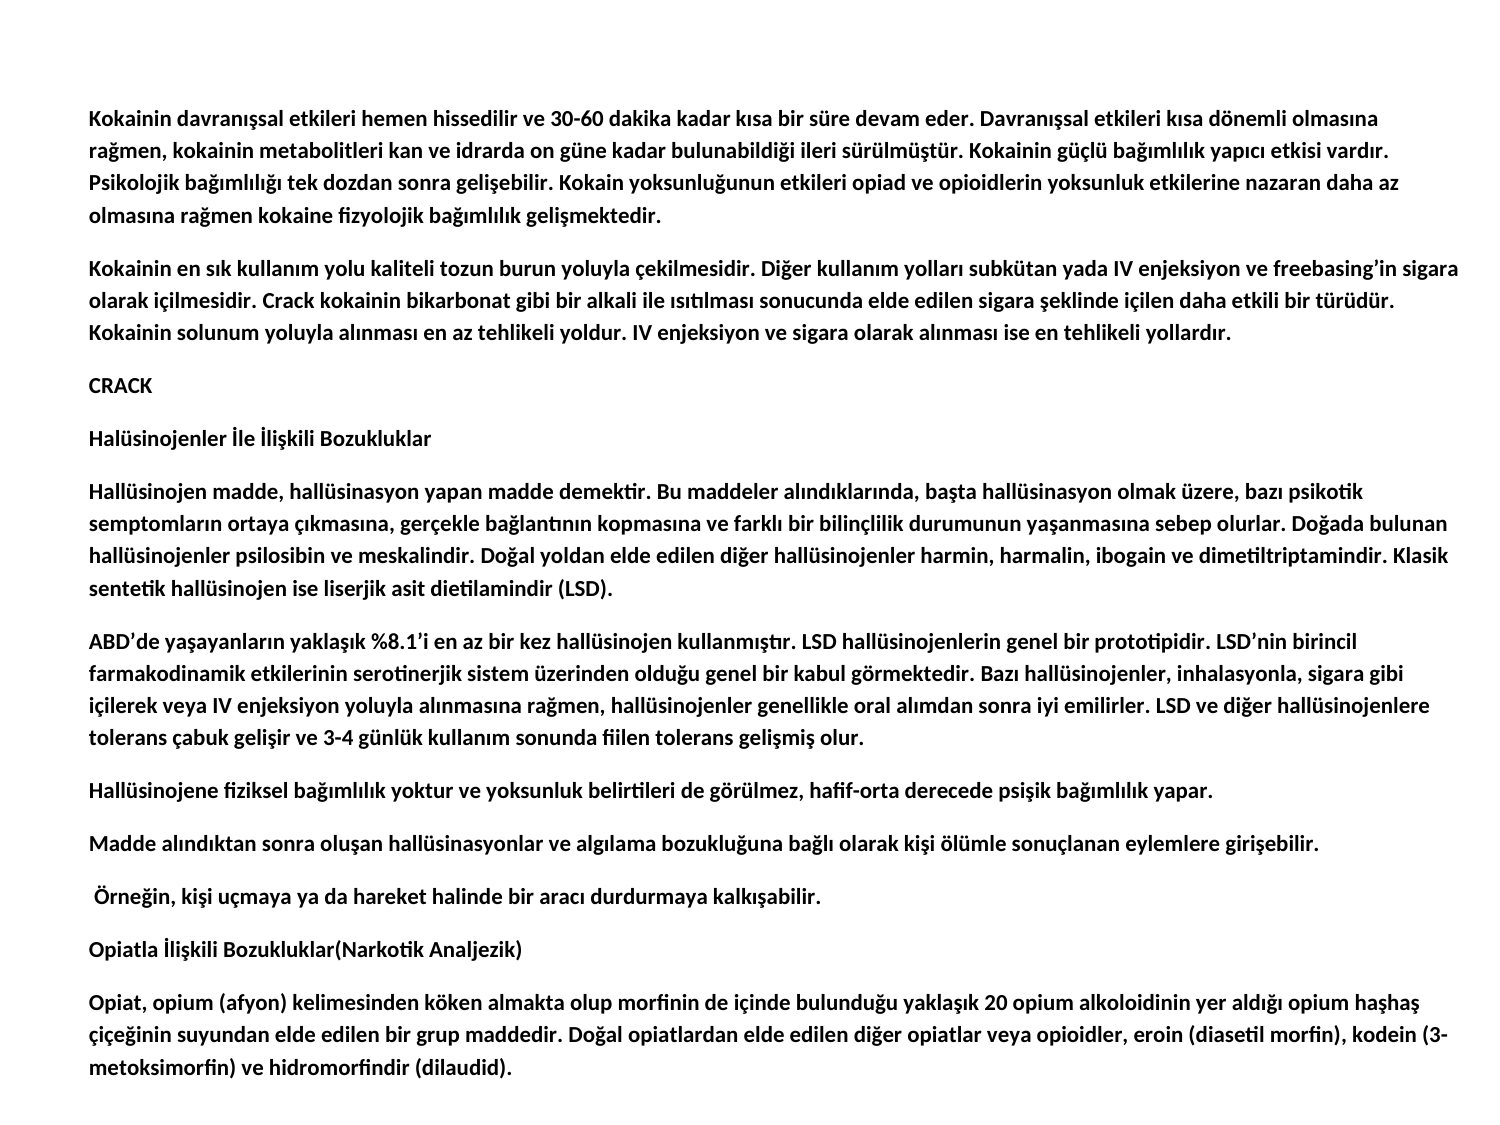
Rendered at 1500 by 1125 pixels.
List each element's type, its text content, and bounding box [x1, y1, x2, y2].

text Halüsinojenler İle İlişkili Bozukluklar [89, 424, 1462, 452]
text Madde alındıktan sonra oluşan hallüsinasyonlar ve algılama bozukluğuna bağlı olarak kişi ölümle sonuçlanan eylemlere girişebilir. [89, 829, 1462, 857]
text Kokainin en sık kullanım yolu kaliteli tozun burun yoluyla çekilmesidir. Diğer kullanım yolları subkütan yada IV enjeksiyon ve freebasing’in sigara olarak içilmesidir. Crack kokainin bikarbonat gibi bir alkali ile ısıtılması sonucunda elde edilen sigara şeklinde içilen daha etkili bir türüdür. Kokainin solunum yoluyla alınması en az tehlikeli yoldur. IV enjeksiyon ve sigara olarak alınması ise en tehlikeli yollardır. [89, 254, 1462, 346]
text Kokainin davranışsal etkileri hemen hissedilir ve 30-60 dakika kadar kısa bir süre devam eder. Davranışsal etkileri kısa dönemli olmasına rağmen, kokainin metabolitleri kan ve idrarda on güne kadar bulunabildiği ileri sürülmüştür. Kokainin güçlü bağımlılık yapıcı etkisi vardır. Psikolojik bağımlılığı tek dozdan sonra gelişebilir. Kokain yoksunluğunun etkileri opiad ve opioidlerin yoksunluk etkilerine nazaran daha az olmasına rağmen kokaine fizyolojik bağımlılık gelişmektedir. [89, 104, 1462, 229]
text Örneğin, kişi uçmaya ya da hareket halinde bir aracı durdurmaya kalkışabilir. [89, 882, 1462, 910]
text Opiat, opium (afyon) kelimesinden köken almakta olup morfinin de içinde bulunduğu yaklaşık 20 opium alkoloidinin yer aldığı opium haşhaş çiçeğinin suyundan elde edilen bir grup maddedir. Doğal opiatlardan elde edilen diğer opiatlar veya opioidler, eroin (diasetil morfin), kodein (3-metoksimorfin) ve hidromorfindir (dilaudid). [89, 988, 1462, 1081]
text Hallüsinojene fiziksel bağımlılık yoktur ve yoksunluk belirtileri de görülmez, hafif-orta derecede psişik bağımlılık yapar. [89, 776, 1462, 804]
text Opiatla İlişkili Bozukluklar(Narkotik Analjezik) [89, 935, 1462, 963]
text Hallüsinojen madde, hallüsinasyon yapan madde demektir. Bu maddeler alındıklarında, başta hallüsinasyon olmak üzere, bazı psikotik semptomların ortaya çıkmasına, gerçekle bağlantının kopmasına ve farklı bir bilinçlilik durumunun yaşanmasına sebep olurlar. Doğada bulunan hallüsinojenler psilosibin ve meskalindir. Doğal yoldan elde edilen diğer hallüsinojenler harmin, harmalin, ibogain ve dimetiltriptamindir. Klasik sentetik hallüsinojen ise liserjik asit dietilamindir (LSD). [89, 477, 1462, 602]
text ABD’de yaşayanların yaklaşık %8.1’i en az bir kez hallüsinojen kullanmıştır. LSD hallüsinojenlerin genel bir prototipidir. LSD’nin birincil farmakodinamik etkilerinin serotinerjik sistem üzerinden olduğu genel bir kabul görmektedir. Bazı hallüsinojenler, inhalasyonla, sigara gibi içilerek veya IV enjeksiyon yoluyla alınmasına rağmen, hallüsinojenler genellikle oral alımdan sonra iyi emilirler. LSD ve diğer hallüsinojenlere tolerans çabuk gelişir ve 3-4 günlük kullanım sonunda fiilen tolerans gelişmiş olur. [89, 627, 1462, 751]
text CRACK [89, 371, 1462, 399]
